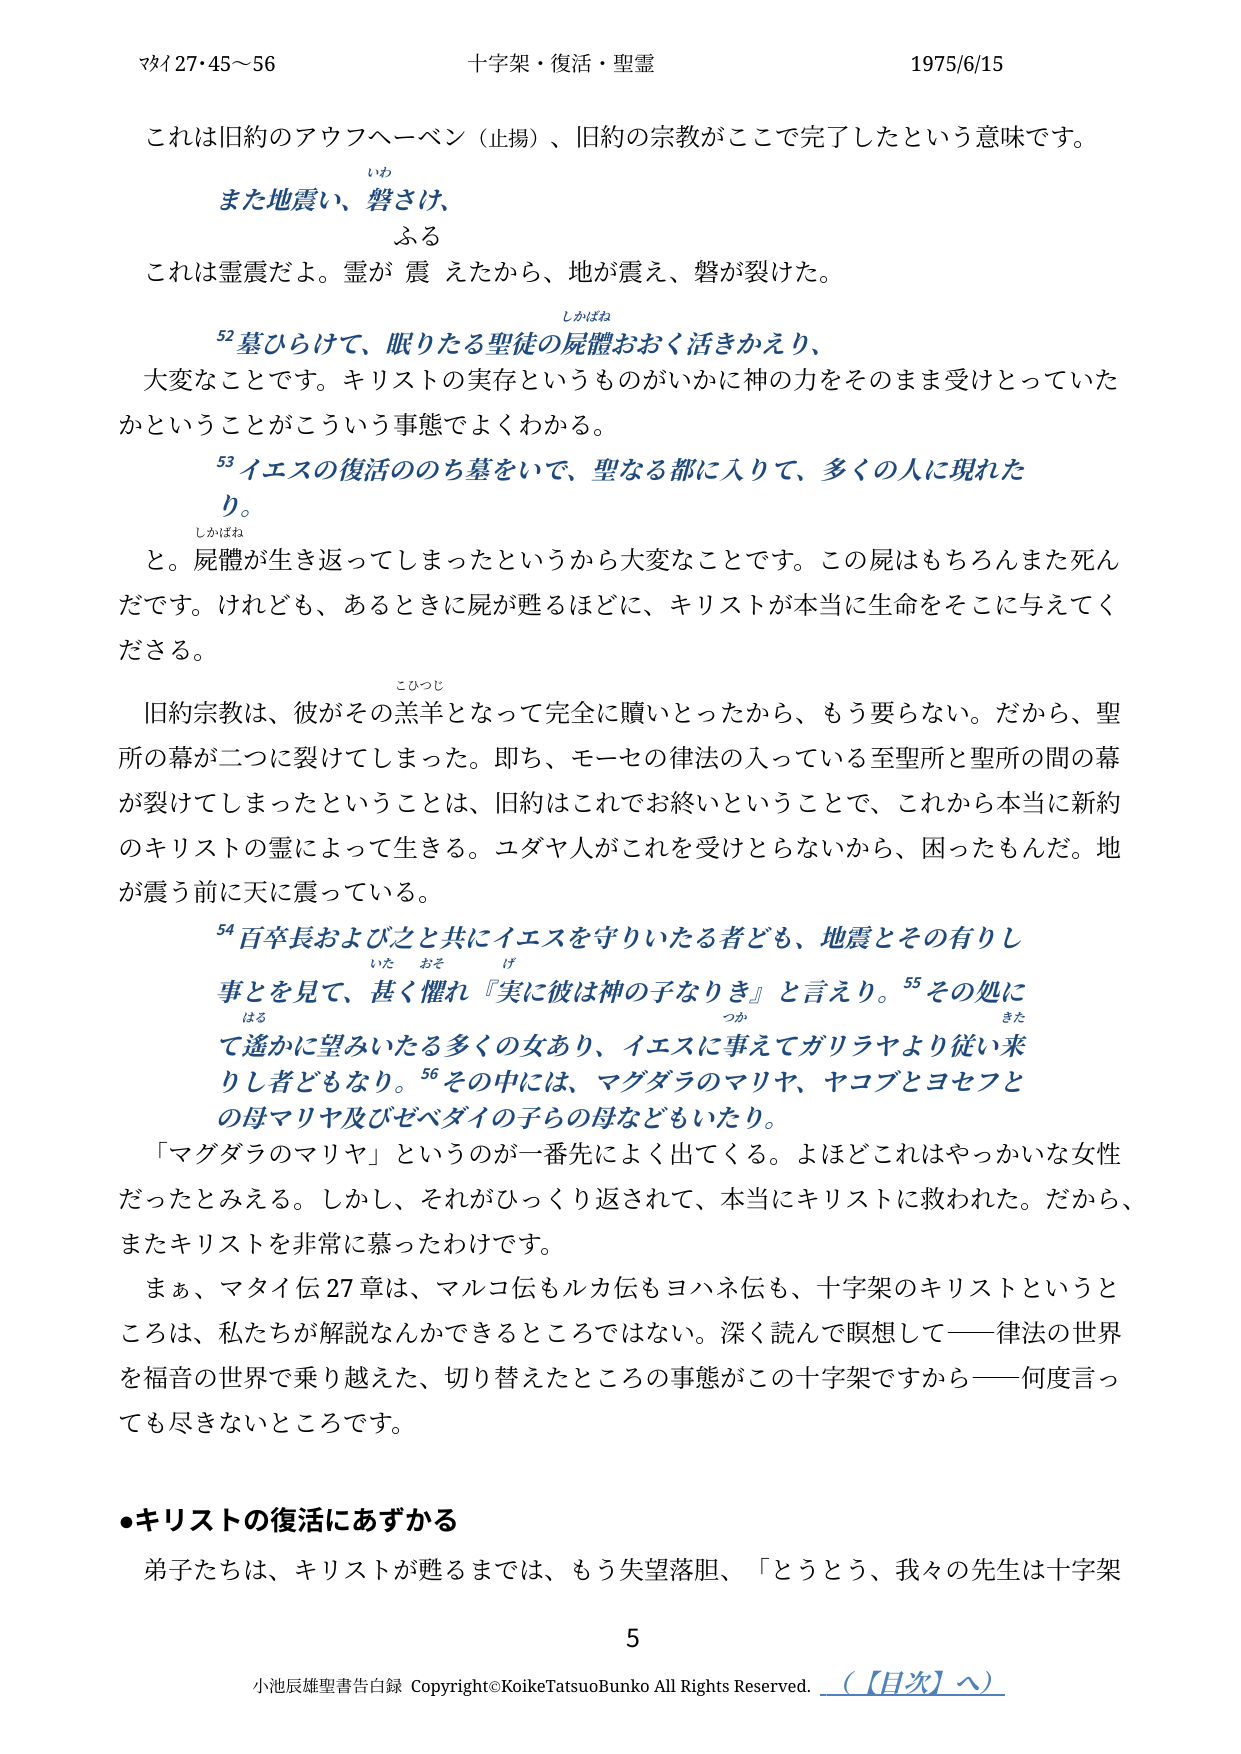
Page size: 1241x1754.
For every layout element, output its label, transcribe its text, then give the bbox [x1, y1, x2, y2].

text まぁ、マタイ伝27章は、マルコ伝もルカ伝もヨハネ伝も、十字架のキリストというところは、私たちが解説なんかできるところではない。深く読んで瞑想して――律法の世界を福音の世界で乗り越えた、切り替えたところの事態がこの十字架ですから――何度言っても尽きないところです。 [118, 1269, 1122, 1440]
text これは旧約のアウフヘーベン（止揚）、旧約の宗教がここで完了したという意味です。 [118, 118, 1122, 154]
text 52墓ひらけて、眠りたる聖徒のおおく活きかえり、 [216, 307, 1024, 361]
text 大変なことです。キリストの実存というものがいかに神の力をそのまま受けとっていたかということがこういう事態でよくわかる。 [118, 361, 1122, 442]
text 53イエスの復活ののち墓をいで、聖なる都に入りて、多くの人に現れたり。 [216, 451, 1024, 523]
text 54百卒長および之と共にイエスを守りいたる者ども、地震とその有りし事とを見て、くれ『に彼は神の子なりき』と言えり。55その処にてかに望みいたる多くの女あり、イエスにえてガリラヤより従いりし者どもなり。56その中には、マグダラのマリヤ、ヤコブとヨセフとの母マリヤ及びゼベダイの子らの母などもいたり。 [216, 918, 1024, 1134]
text 旧約宗教は、彼がそのとなって完全に贖いとったから、もう要らない。だから、聖所の幕が二つに裂けてしまった。即ち、モーセの律法の入っている至聖所と聖所の間の幕が裂けてしまったということは、旧約はこれでお終いということで、これから本当に新約のキリストの霊によって生きる。ユダヤ人がこれを受けとらないから、困ったもんだ。地が震う前に天に震っている。 [118, 676, 1122, 909]
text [118, 1551, 1122, 1587]
text 「マグダラのマリヤ」というのが一番先によく出てくる。よほどこれはやっかいな女性だったとみえる。しかし、それがひっくり返されて、本当にキリストに救われた。だから、またキリストを非常に慕ったわけです。 [118, 1134, 1122, 1260]
text と。が生き返ってしまったというから大変なことです。この屍はもちろんまた死んだです。けれども、あるときに屍が甦るほどに、キリストが本当に生命をそこに与えてくださる。 [118, 523, 1122, 667]
text また地震い、さけ、 [216, 163, 1024, 217]
subtitle ●キリストの復活にあずかる [118, 1499, 1122, 1538]
text これは霊震だよ。霊がえたから、地が震え、磐が裂けた。 [118, 217, 1122, 289]
